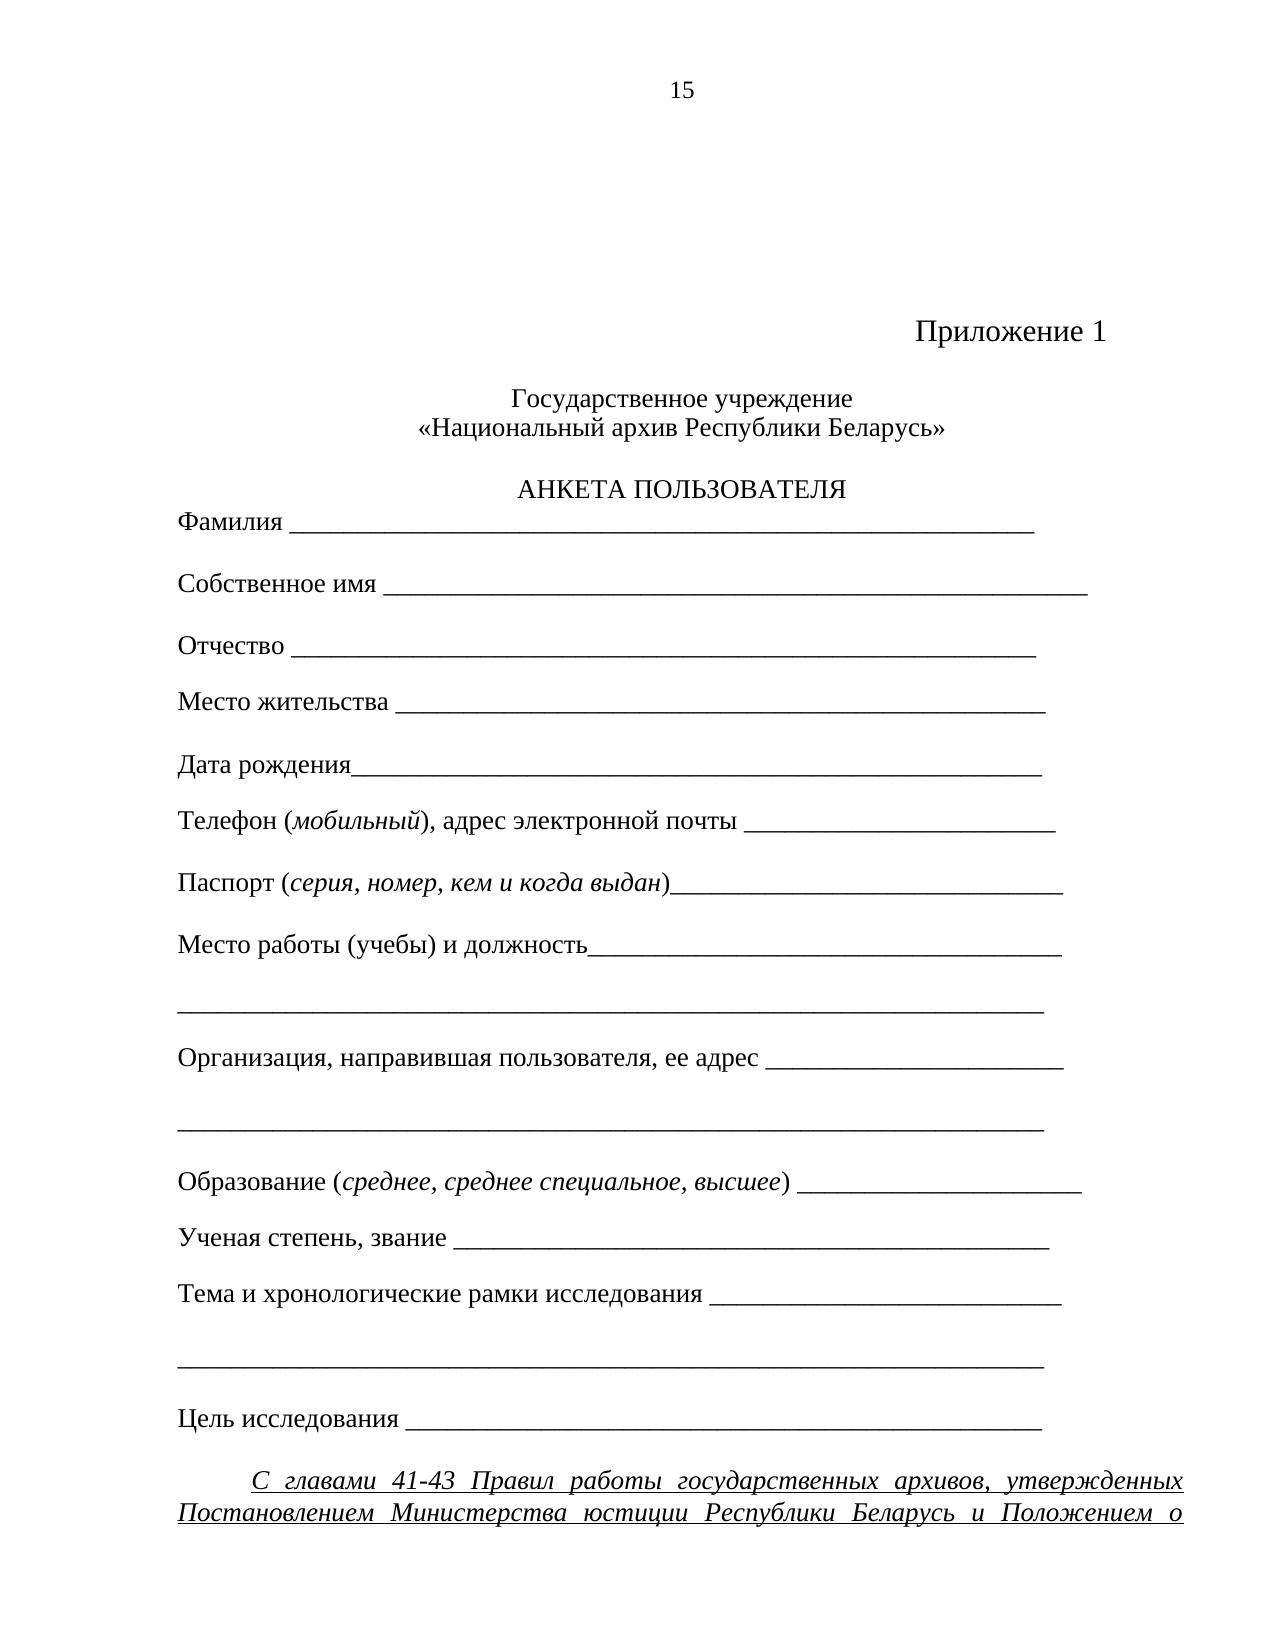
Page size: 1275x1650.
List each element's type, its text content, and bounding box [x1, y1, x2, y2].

text ________________________________________________________________ [177, 984, 1186, 1016]
text АНКЕТА ПОЛЬЗОВАТЕЛЯ [177, 473, 1186, 505]
text Государственное учреждение [177, 384, 1186, 413]
text Место работы (учебы) и должность___________________________________ [177, 928, 1186, 959]
text ________________________________________________________________ [177, 1103, 1186, 1134]
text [177, 1464, 1186, 1527]
text Дата рождения___________________________________________________ [177, 748, 1186, 779]
text Организация, направившая пользователя, ее адрес ______________________ [177, 1041, 1186, 1072]
text ________________________________________________________________ [177, 1340, 1186, 1371]
text Ученая степень, звание ____________________________________________ [177, 1221, 1186, 1253]
text Приложение 1 [841, 312, 1186, 348]
text Телефон (мобильный), адрес электронной почты _______________________ [177, 804, 1186, 835]
text Фамилия _______________________________________________________ [177, 505, 1186, 536]
text Паспорт (серия, номер, кем и когда выдан)_____________________________ [177, 866, 1186, 897]
text Образование (среднее, среднее специальное, высшее) _____________________ [177, 1165, 1186, 1196]
text Отчество _______________________________________________________ [177, 629, 1186, 660]
text Собственное имя ____________________________________________________ [177, 567, 1186, 598]
text Цель исследования _______________________________________________ [177, 1402, 1186, 1433]
text Тема и хронологические рамки исследования __________________________ [177, 1278, 1186, 1309]
text Место жительства ________________________________________________ [177, 685, 1186, 717]
text «Национальный архив Республики Беларусь» [177, 413, 1186, 442]
